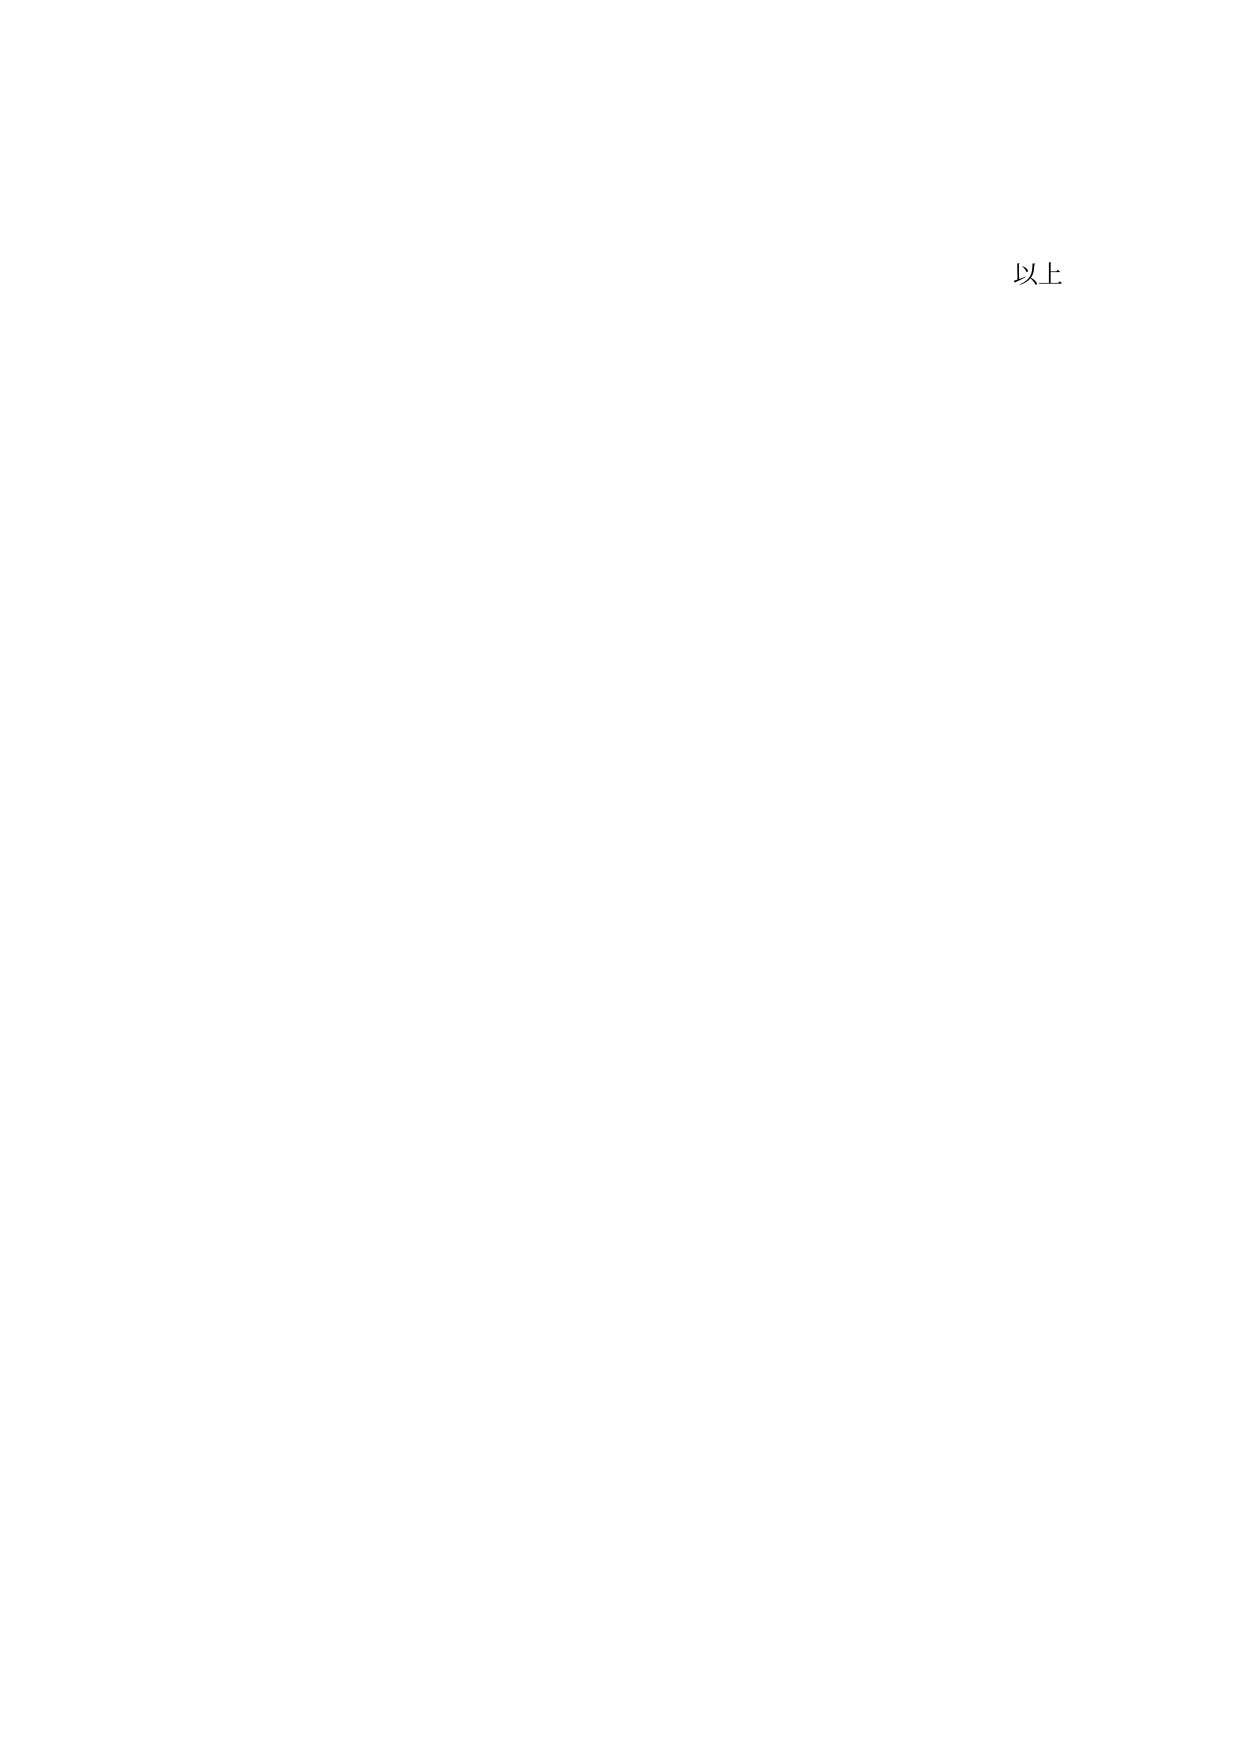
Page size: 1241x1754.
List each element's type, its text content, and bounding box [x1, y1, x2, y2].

text 以上 [177, 254, 1063, 292]
